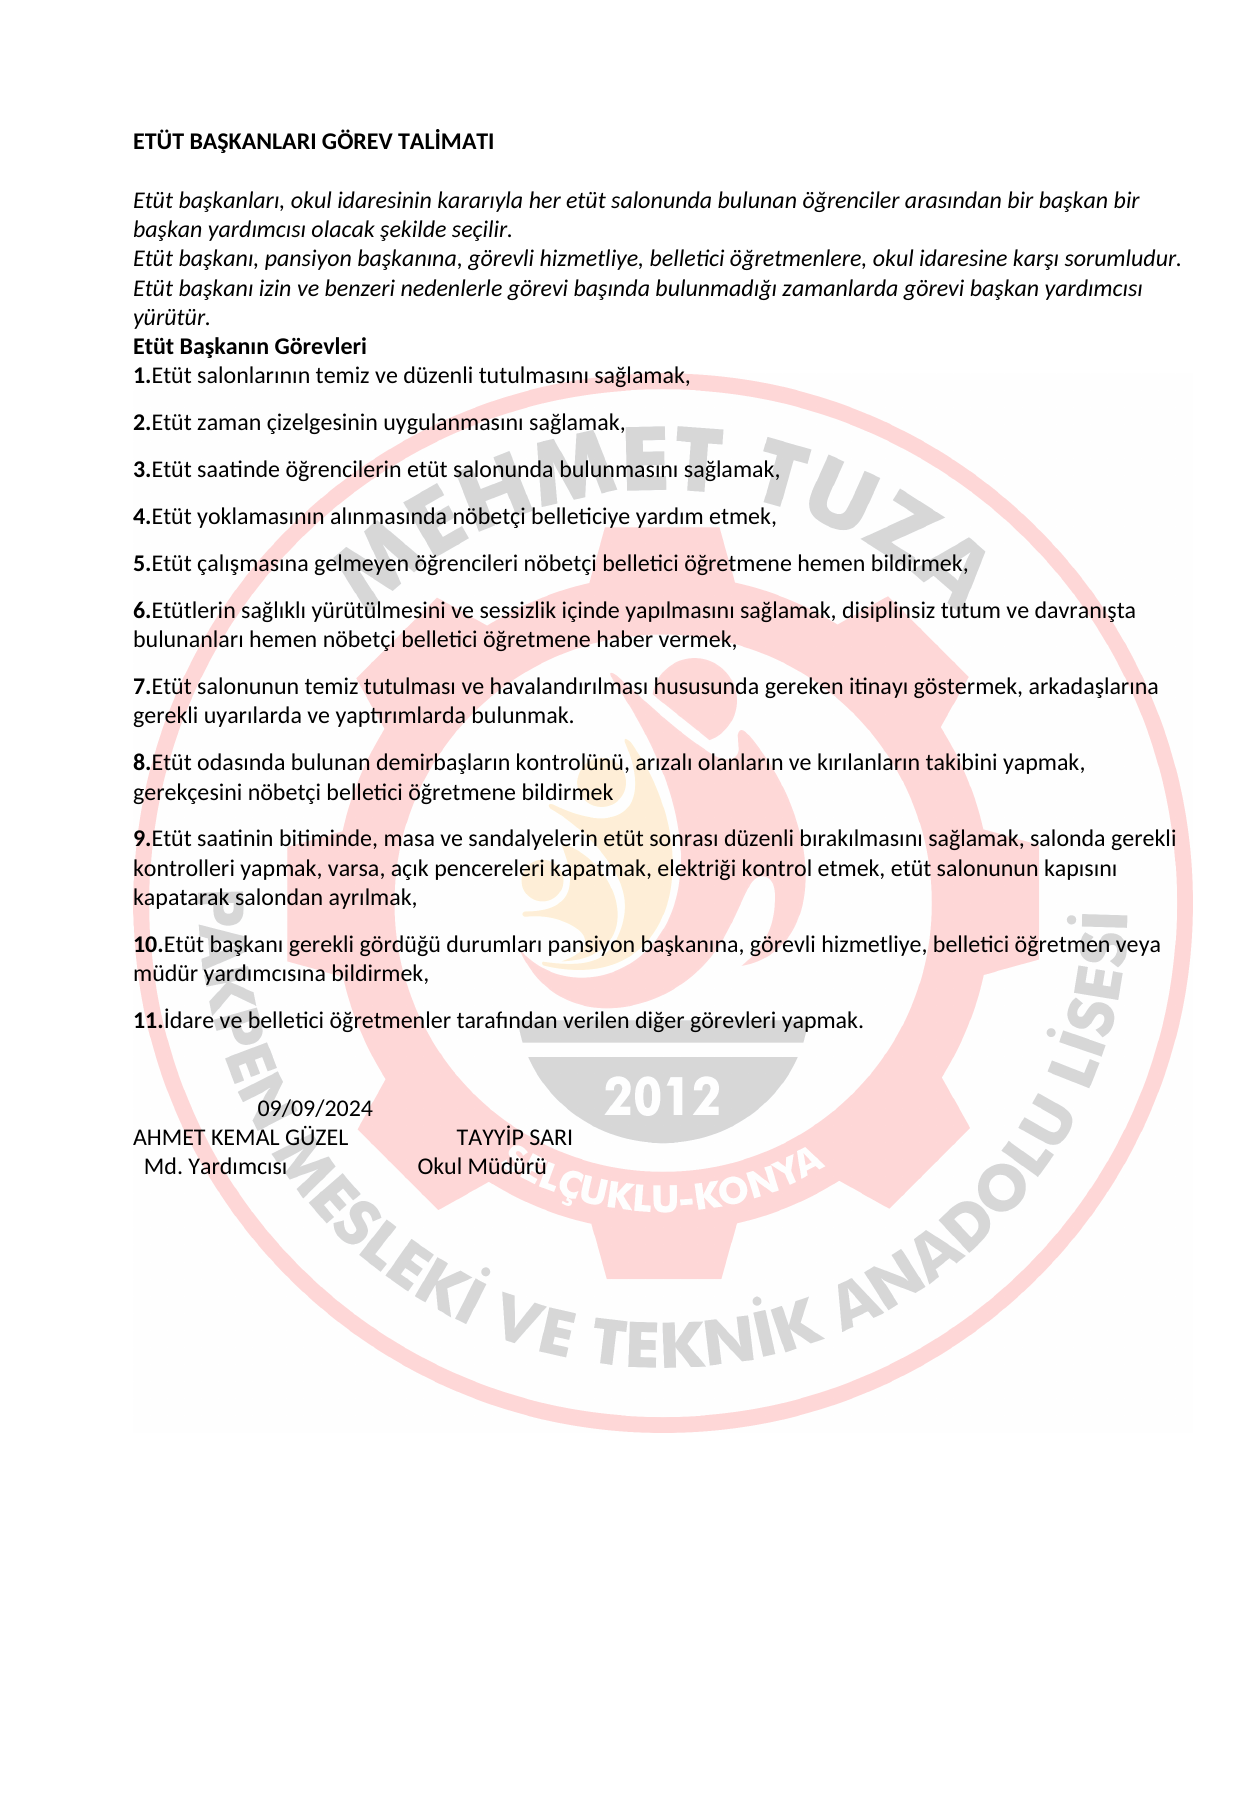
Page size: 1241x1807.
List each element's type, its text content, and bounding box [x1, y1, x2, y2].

text 2.Etüt zaman çizelgesinin uygulanmasını sağlamak, [133, 407, 1192, 437]
text Etüt başkanları, okul idaresinin kararıyla her etüt salonunda bulunan öğrenciler arasından bir başkan bir başkan yardımcısı olacak şekilde seçilir. [133, 185, 1192, 243]
text 9.Etüt saatinin bitiminde, masa ve sandalyelerin etüt sonrası düzenli bırakılmasını sağlamak, salonda gerekli kontrolleri yapmak, varsa, açık pencereleri kapatmak, elektriği kontrol etmek, etüt salonunun kapısını kapatarak salondan ayrılmak, [133, 823, 1192, 911]
text 11.İdare ve belletici öğretmenler tarafından verilen diğer görevleri yapmak. [133, 1005, 1192, 1034]
text 3.Etüt saatinde öğrencilerin etüt salonunda bulunmasını sağlamak, [133, 454, 1192, 484]
text 5.Etüt çalışmasına gelmeyen öğrencileri nöbetçi belletici öğretmene hemen bildirmek, [133, 548, 1192, 577]
text 7.Etüt salonunun temiz tutulması ve havalandırılması hususunda gereken itinayı göstermek, arkadaşlarına gerekli uyarılarda ve yaptırımlarda bulunmak. [133, 671, 1192, 730]
text 10.Etüt başkanı gerekli gördüğü durumları pansiyon başkanına, görevli hizmetliye, belletici öğretmen veya müdür yardımcısına bildirmek, [133, 929, 1192, 987]
text 8.Etüt odasında bulunan demirbaşların kontrolünü, arızalı olanların ve kırılanların takibini yapmak, gerekçesini nöbetçi belletici öğretmene bildirmek [133, 747, 1192, 806]
text 1.Etüt salonlarının temiz ve düzenli tutulmasını sağlamak, [133, 361, 1192, 390]
text Etüt Başkanın Görevleri [133, 331, 1192, 361]
text Etüt başkanı izin ve benzeri nedenlerle görevi başında bulunmadığı zamanlarda görevi başkan yardımcısı yürütür. [133, 273, 1192, 331]
text ETÜT BAŞKANLARI GÖREV TALİMATI [133, 126, 1192, 156]
text AHMET KEMAL GÜZEL TAYYİP SARI [133, 1122, 1192, 1151]
text Md. Yardımcısı Okul Müdürü [133, 1151, 1192, 1181]
text 4.Etüt yoklamasının alınmasında nöbetçi belleticiye yardım etmek, [133, 501, 1192, 531]
text 09/09/2024 [133, 1093, 1192, 1122]
text 6.Etütlerin sağlıklı yürütülmesini ve sessizlik içinde yapılmasını sağlamak, disiplinsiz tutum ve davranışta bulunanları hemen nöbetçi belletici öğretmene haber vermek, [133, 595, 1192, 653]
text Etüt başkanı, pansiyon başkanına, görevli hizmetliye, belletici öğretmenlere, okul idaresine karşı sorumludur. [133, 243, 1192, 273]
